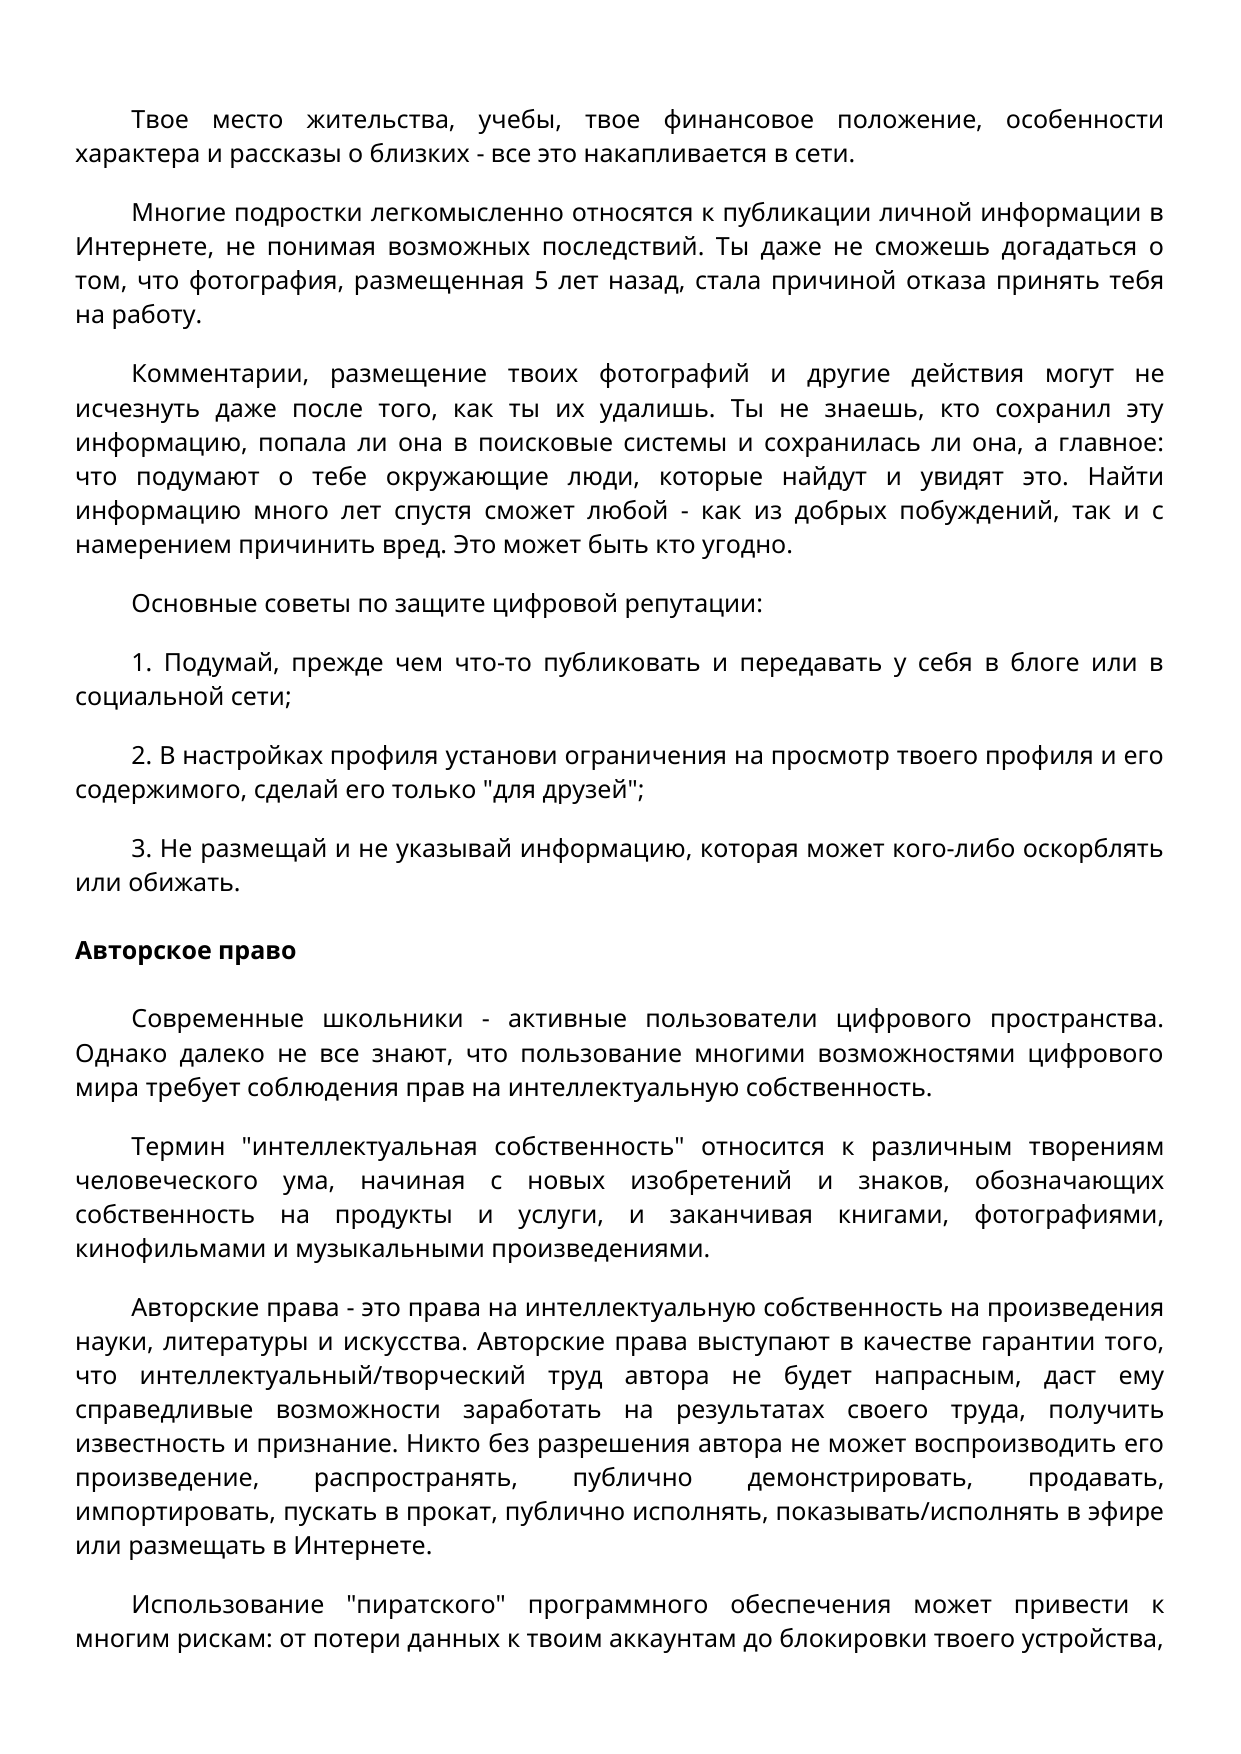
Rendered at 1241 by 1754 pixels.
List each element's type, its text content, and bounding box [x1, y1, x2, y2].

title Авторское право [75, 933, 1165, 967]
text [75, 1587, 1165, 1655]
text Комментарии, размещение твоих фотографий и другие действия могут не исчезнуть даже после того, как ты их удалишь. Ты не знаешь, кто сохранил эту информацию, попала ли она в поисковые системы и сохранилась ли она, а главное: что подумают о тебе окружающие люди, которые найдут и увидят это. Найти информацию много лет спустя сможет любой - как из добрых побуждений, так и с намерением причинить вред. Это может быть кто угодно. [75, 356, 1165, 561]
text 1. Подумай, прежде чем что-то публиковать и передавать у себя в блоге или в социальной сети; [75, 644, 1165, 713]
text Современные школьники - активные пользователи цифрового пространства. Однако далеко не все знают, что пользование многими возможностями цифрового мира требует соблюдения прав на интеллектуальную собственность. [75, 1001, 1165, 1103]
text 2. В настройках профиля установи ограничения на просмотр твоего профиля и его содержимого, сделай его только "для друзей"; [75, 738, 1165, 806]
text Термин "интеллектуальная собственность" относится к различным творениям человеческого ума, начиная с новых изобретений и знаков, обозначающих собственность на продукты и услуги, и заканчивая книгами, фотографиями, кинофильмами и музыкальными произведениями. [75, 1128, 1165, 1264]
text Авторские права - это права на интеллектуальную собственность на произведения науки, литературы и искусства. Авторские права выступают в качестве гарантии того, что интеллектуальный/творческий труд автора не будет напрасным, даст ему справедливые возможности заработать на результатах своего труда, получить известность и признание. Никто без разрешения автора не может воспроизводить его произведение, распространять, публично демонстрировать, продавать, импортировать, пускать в прокат, публично исполнять, показывать/исполнять в эфире или размещать в Интернете. [75, 1289, 1165, 1562]
text Твое место жительства, учебы, твое финансовое положение, особенности характера и рассказы о близких - все это накапливается в сети. [75, 102, 1165, 170]
text Основные советы по защите цифровой репутации: [75, 586, 1165, 619]
text Многие подростки легкомысленно относятся к публикации личной информации в Интернете, не понимая возможных последствий. Ты даже не сможешь догадаться о том, что фотография, размещенная 5 лет назад, стала причиной отказа принять тебя на работу. [75, 195, 1165, 331]
text 3. Не размещай и не указывай информацию, которая может кого-либо оскорблять или обижать. [75, 831, 1165, 899]
